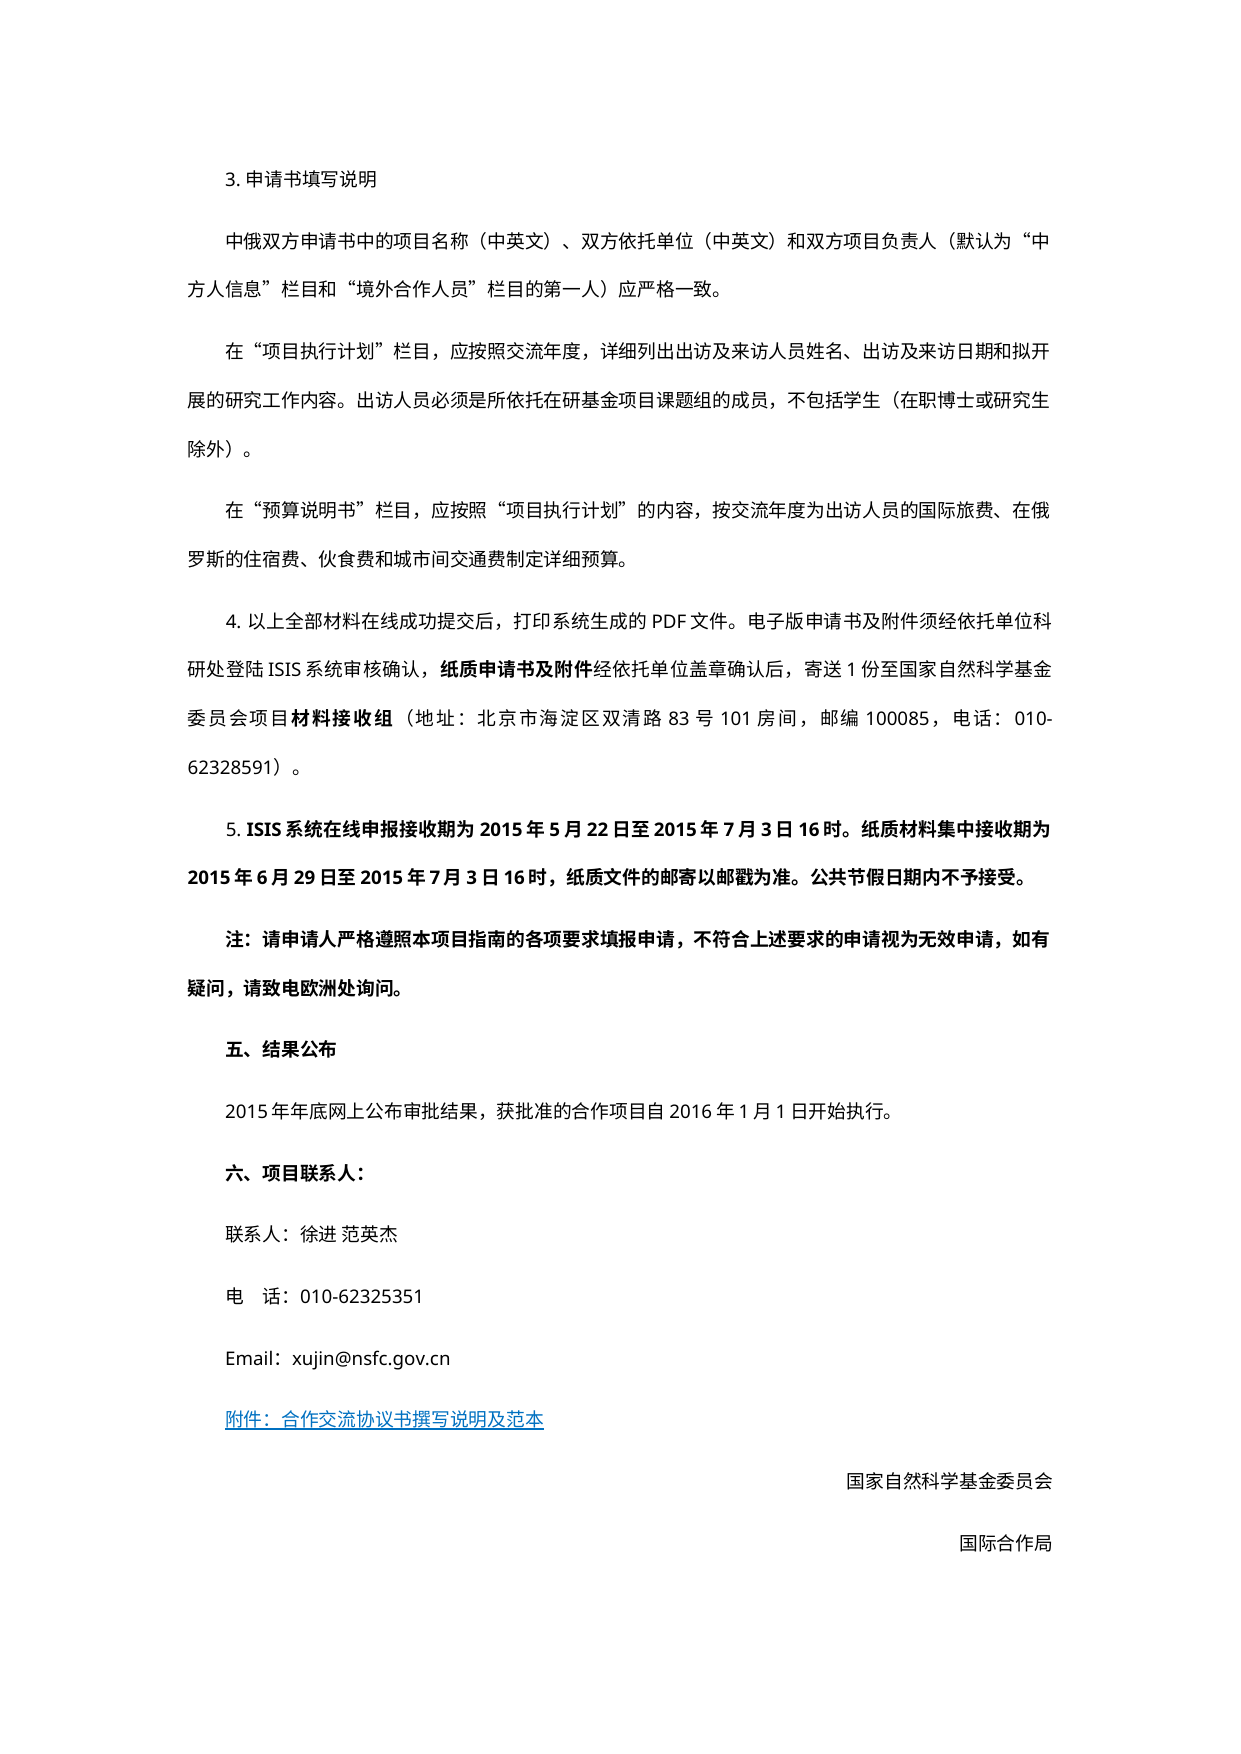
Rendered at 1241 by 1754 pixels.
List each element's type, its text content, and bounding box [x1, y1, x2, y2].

text 联系人：徐进 范英杰 [187, 1217, 1053, 1250]
text 电 话：010-62325351 [187, 1279, 1053, 1312]
text 3. 申请书填写说明 [187, 162, 1053, 194]
text 国家自然科学基金委员会 [187, 1464, 1053, 1497]
text 六、项目联系人： [187, 1156, 1053, 1188]
text 附件：合作交流协议书撰写说明及范本 [187, 1402, 1053, 1435]
text 注：请申请人严格遵照本项目指南的各项要求填报申请，不符合上述要求的申请视为无效申请，如有疑问，请致电欧洲处询问。 [187, 922, 1053, 1003]
text 4. 以上全部材料在线成功提交后，打印系统生成的PDF文件。电子版申请书及附件须经依托单位科研处登陆ISIS系统审核确认，纸质申请书及附件经依托单位盖章确认后，寄送1份至国家自然科学基金委员会项目材料接收组（地址：北京市海淀区双清路83号101房间，邮编100085，电话：010-62328591）。 [187, 604, 1053, 782]
text 5. ISIS系统在线申报接收期为2015年5月22日至2015年7月3日16时。纸质材料集中接收期为2015年6月29日至2015年7月3日16时，纸质文件的邮寄以邮戳为准。公共节假日期内不予接受。 [187, 812, 1053, 893]
text Email：xujin@nsfc.gov.cn [187, 1341, 1053, 1373]
text 在“预算说明书”栏目，应按照“项目执行计划”的内容，按交流年度为出访人员的国际旅费、在俄罗斯的住宿费、伙食费和城市间交通费制定详细预算。 [187, 493, 1053, 574]
text 在“项目执行计划”栏目，应按照交流年度，详细列出出访及来访人员姓名、出访及来访日期和拟开展的研究工作内容。出访人员必须是所依托在研基金项目课题组的成员，不包括学生（在职博士或研究生除外）。 [187, 334, 1053, 464]
text 2015年年底网上公布审批结果，获批准的合作项目自2016年1月1日开始执行。 [187, 1094, 1053, 1127]
text 中俄双方申请书中的项目名称（中英文）、双方依托单位（中英文）和双方项目负责人（默认为“中方人信息”栏目和“境外合作人员”栏目的第一人）应严格一致。 [187, 224, 1053, 305]
text 国际合作局 [187, 1526, 1053, 1558]
text 五、结果公布 [187, 1032, 1053, 1065]
